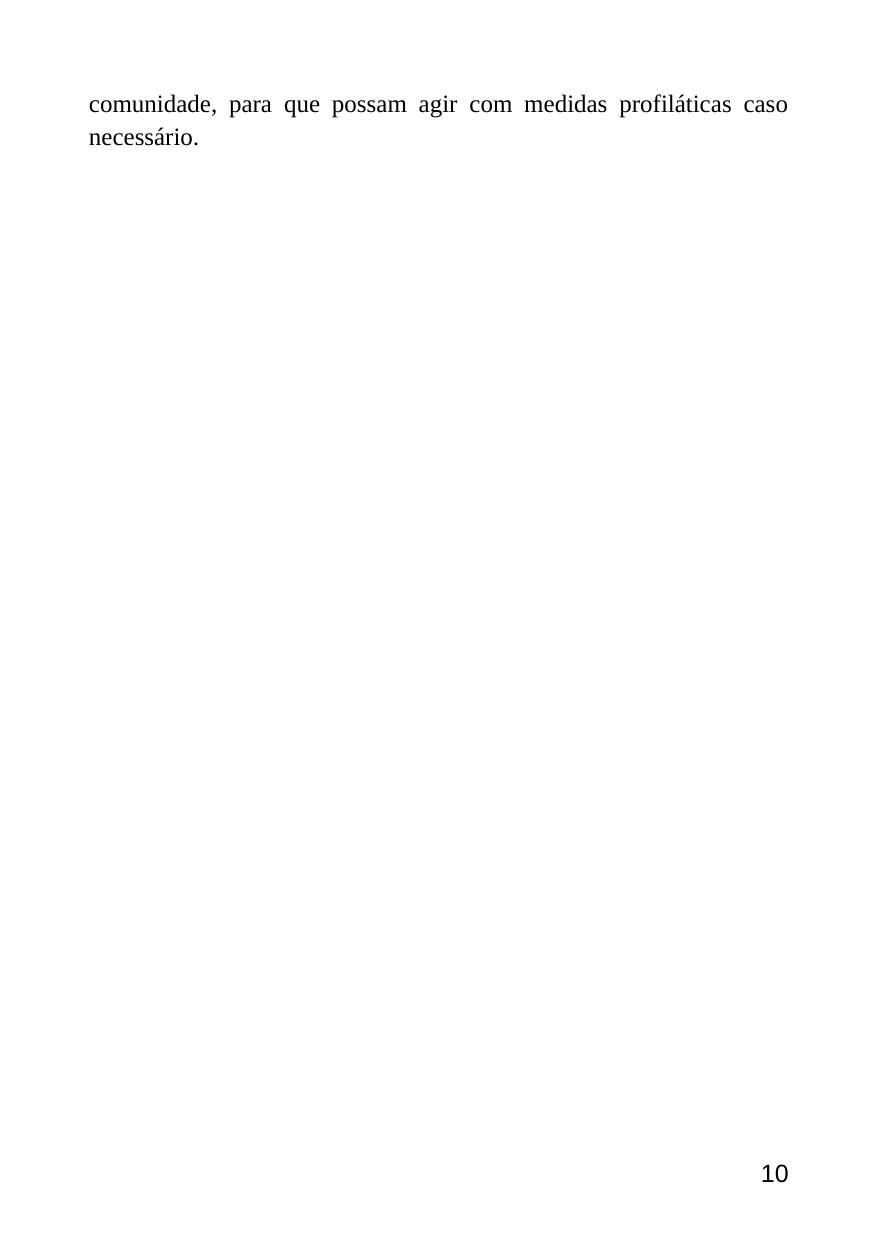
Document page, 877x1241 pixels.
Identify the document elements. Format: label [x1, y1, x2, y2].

text [89, 89, 788, 150]
